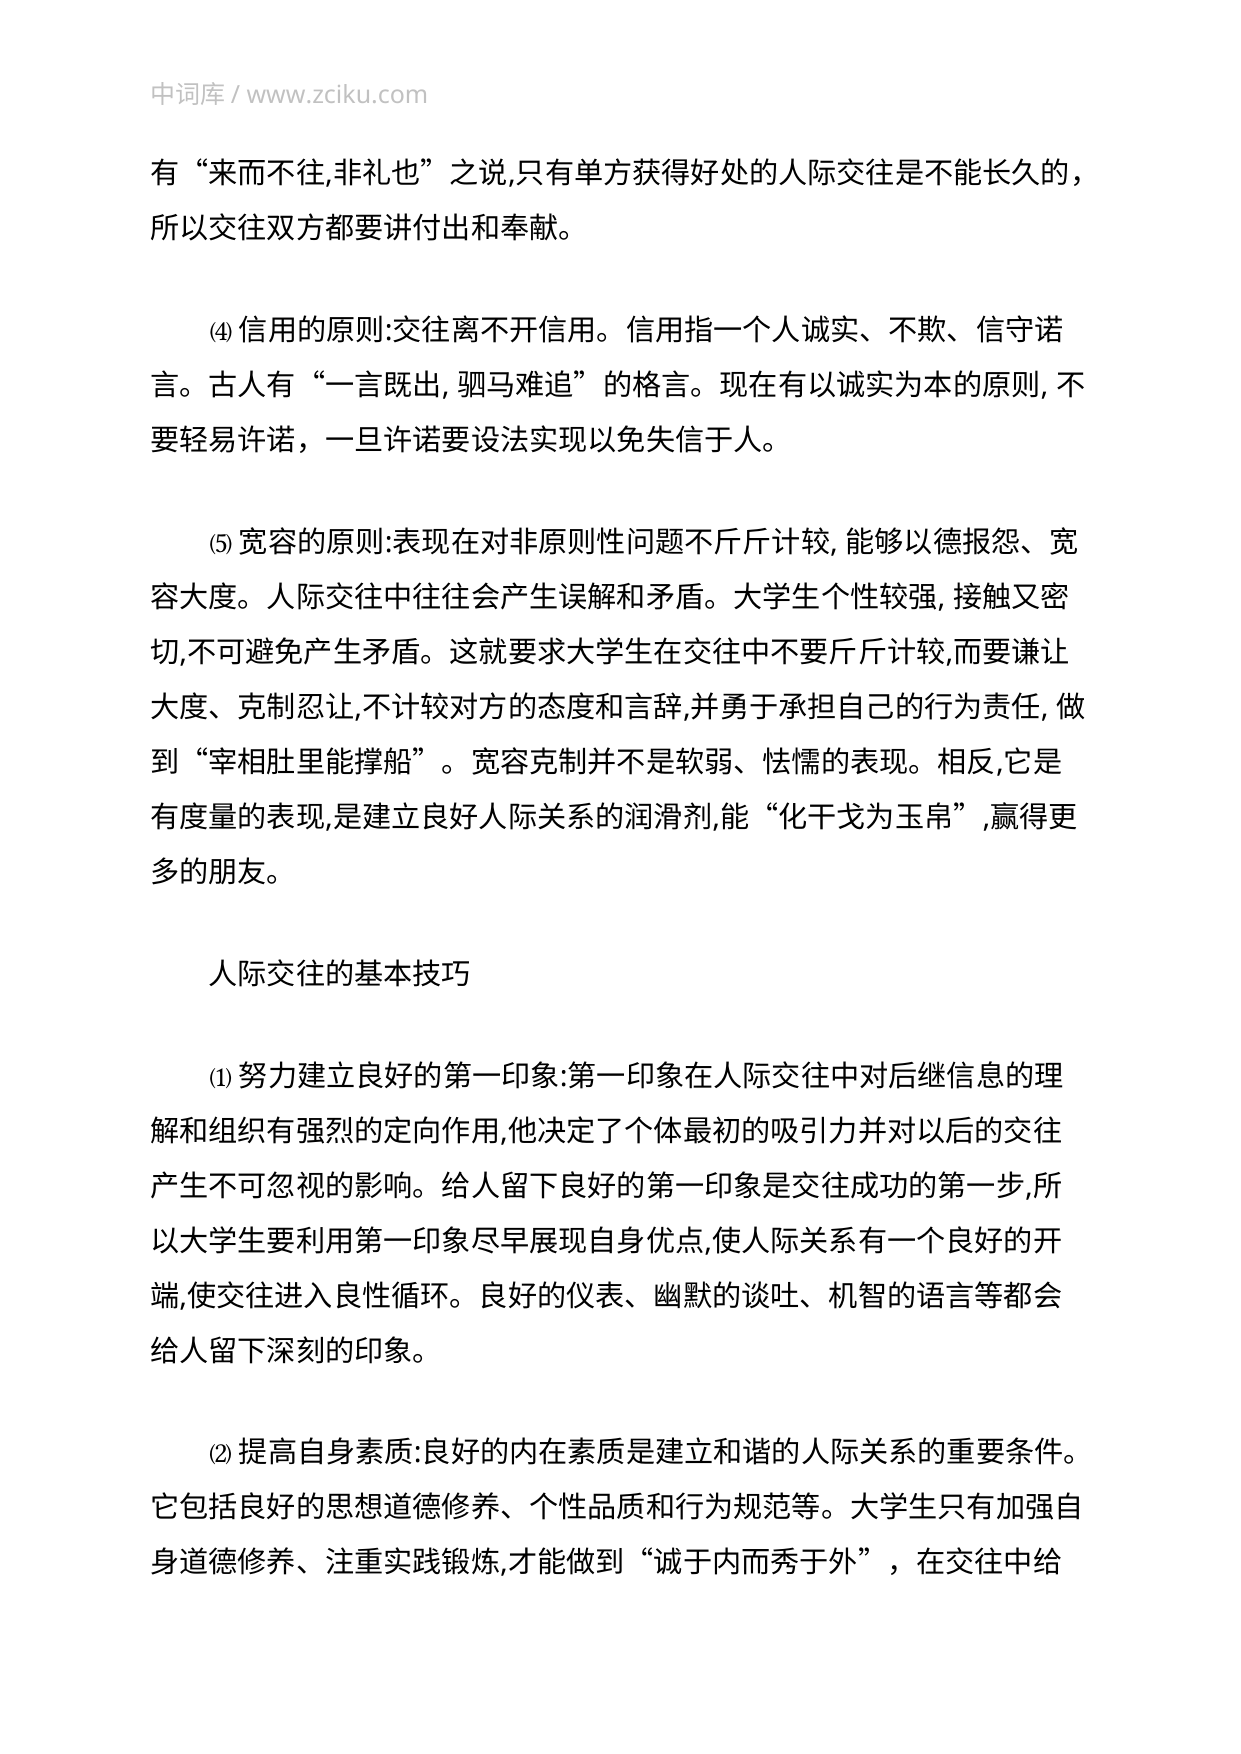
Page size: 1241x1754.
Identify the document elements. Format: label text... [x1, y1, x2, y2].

text ⑷信用的原则:交往离不开信用。信用指一个人诚实、不欺、信守诺言。古人有“一言既出, 驷马难追”的格言。现在有以诚实为本的原则, 不要轻易许诺，一旦许诺要设法实现以免失信于人。 [150, 307, 1090, 459]
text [150, 150, 1090, 247]
text 人际交往的基本技巧 [150, 950, 1090, 993]
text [150, 1429, 1090, 1581]
text ⑴努力建立良好的第一印象:第一印象在人际交往中对后继信息的理解和组织有强烈的定向作用,他决定了个体最初的吸引力并对以后的交往产生不可忽视的影响。给人留下良好的第一印象是交往成功的第一步,所以大学生要利用第一印象尽早展现自身优点,使人际关系有一个良好的开端,使交往进入良性循环。良好的仪表、幽默的谈吐、机智的语言等都会给人留下深刻的印象。 [150, 1052, 1090, 1369]
text ⑸宽容的原则:表现在对非原则性问题不斤斤计较, 能够以德报怨、宽容大度。人际交往中往往会产生误解和矛盾。大学生个性较强, 接触又密切,不可避免产生矛盾。这就要求大学生在交往中不要斤斤计较,而要谦让大度、克制忍让,不计较对方的态度和言辞,并勇于承担自己的行为责任, 做到“宰相肚里能撑船”。宽容克制并不是软弱、怯懦的表现。相反,它是有度量的表现,是建立良好人际关系的润滑剂,能“化干戈为玉帛”,赢得更多的朋友。 [150, 518, 1090, 891]
